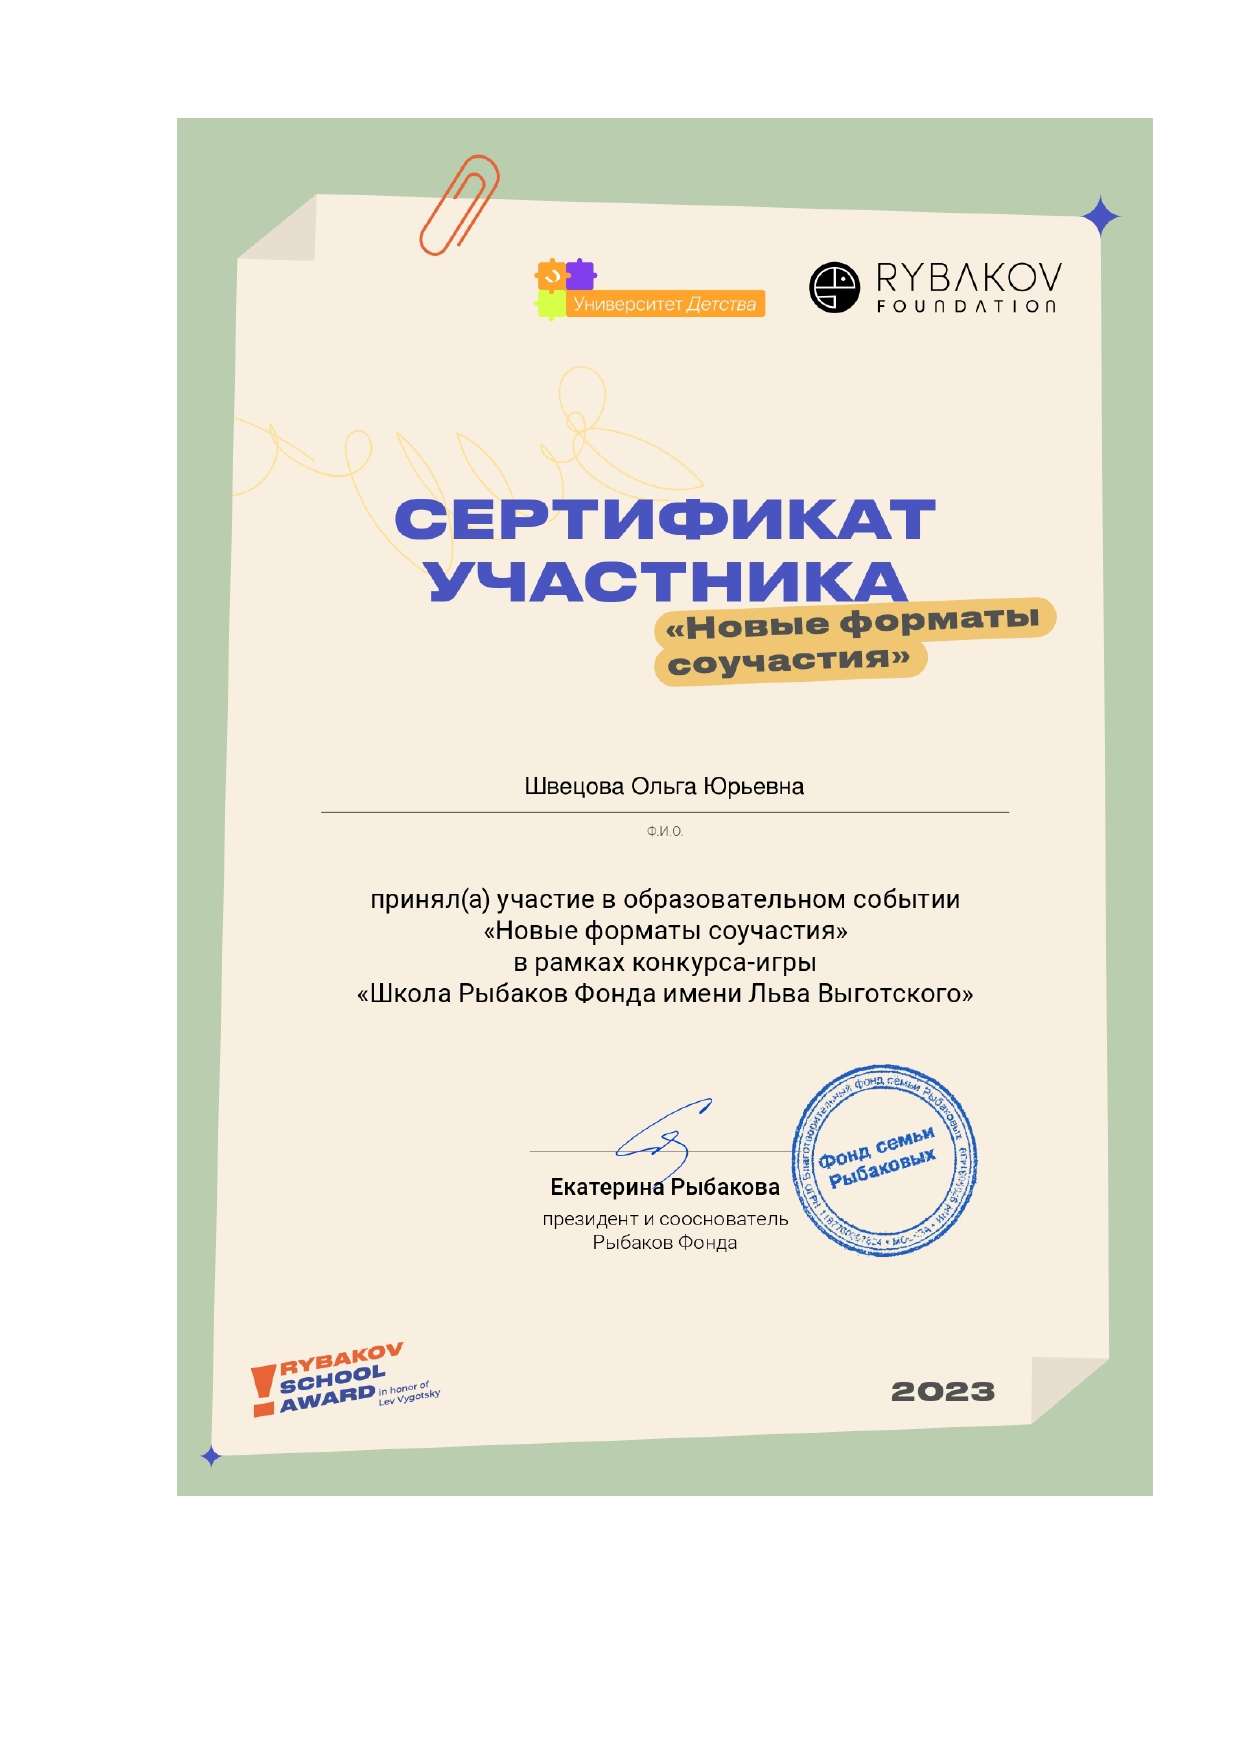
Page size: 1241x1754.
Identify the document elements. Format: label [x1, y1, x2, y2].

picture [177, 118, 1153, 1496]
